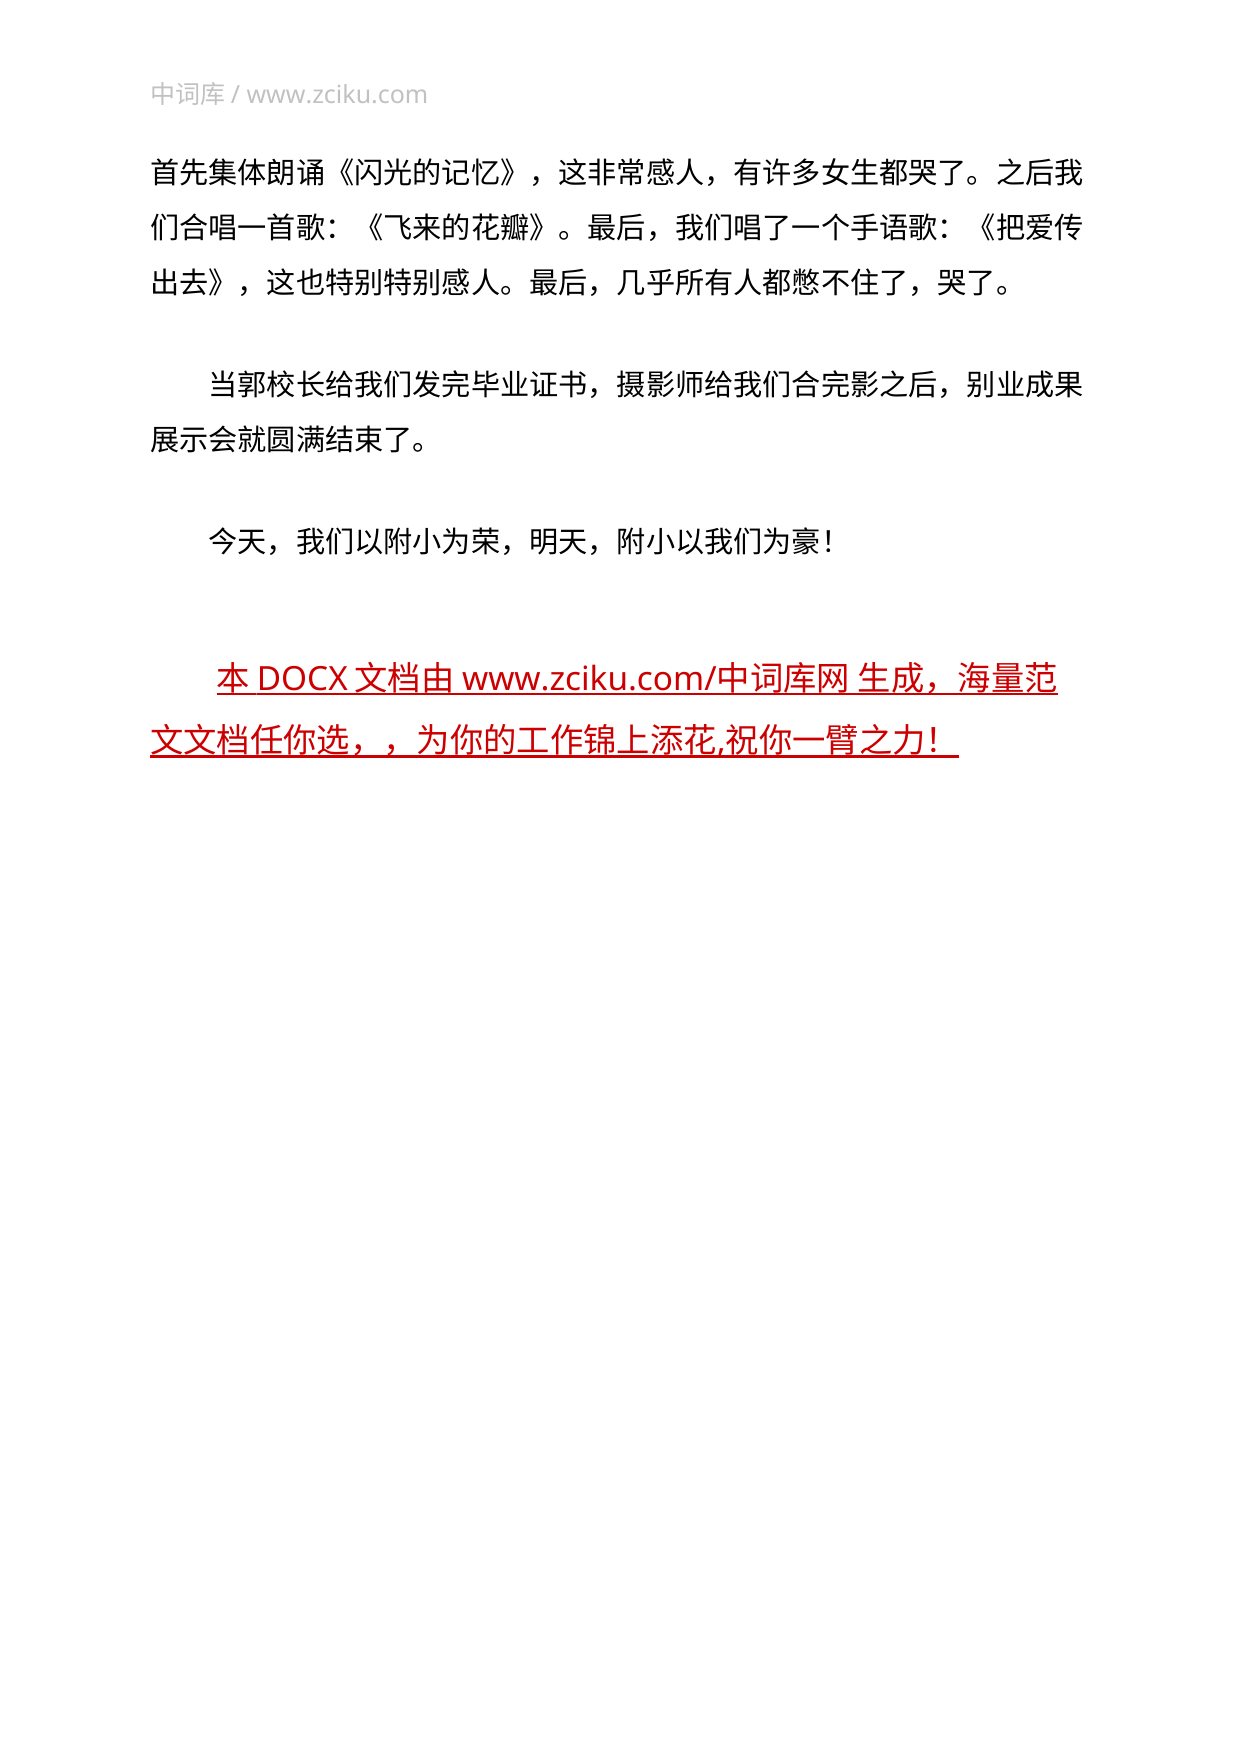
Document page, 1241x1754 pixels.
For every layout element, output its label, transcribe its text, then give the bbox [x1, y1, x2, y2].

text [150, 150, 1090, 302]
text 当郭校长给我们发完毕业证书，摄影师给我们合完影之后，别业成果展示会就圆满结束了。 [150, 362, 1090, 459]
text 本DOCX文档由 www.zciku.com/中词库网 生成，海量范文文档任你选，，为你的工作锦上添花,祝你一臂之力！ [150, 651, 1090, 762]
text 今天，我们以附小为荣，明天，附小以我们为豪！ [150, 518, 1090, 561]
